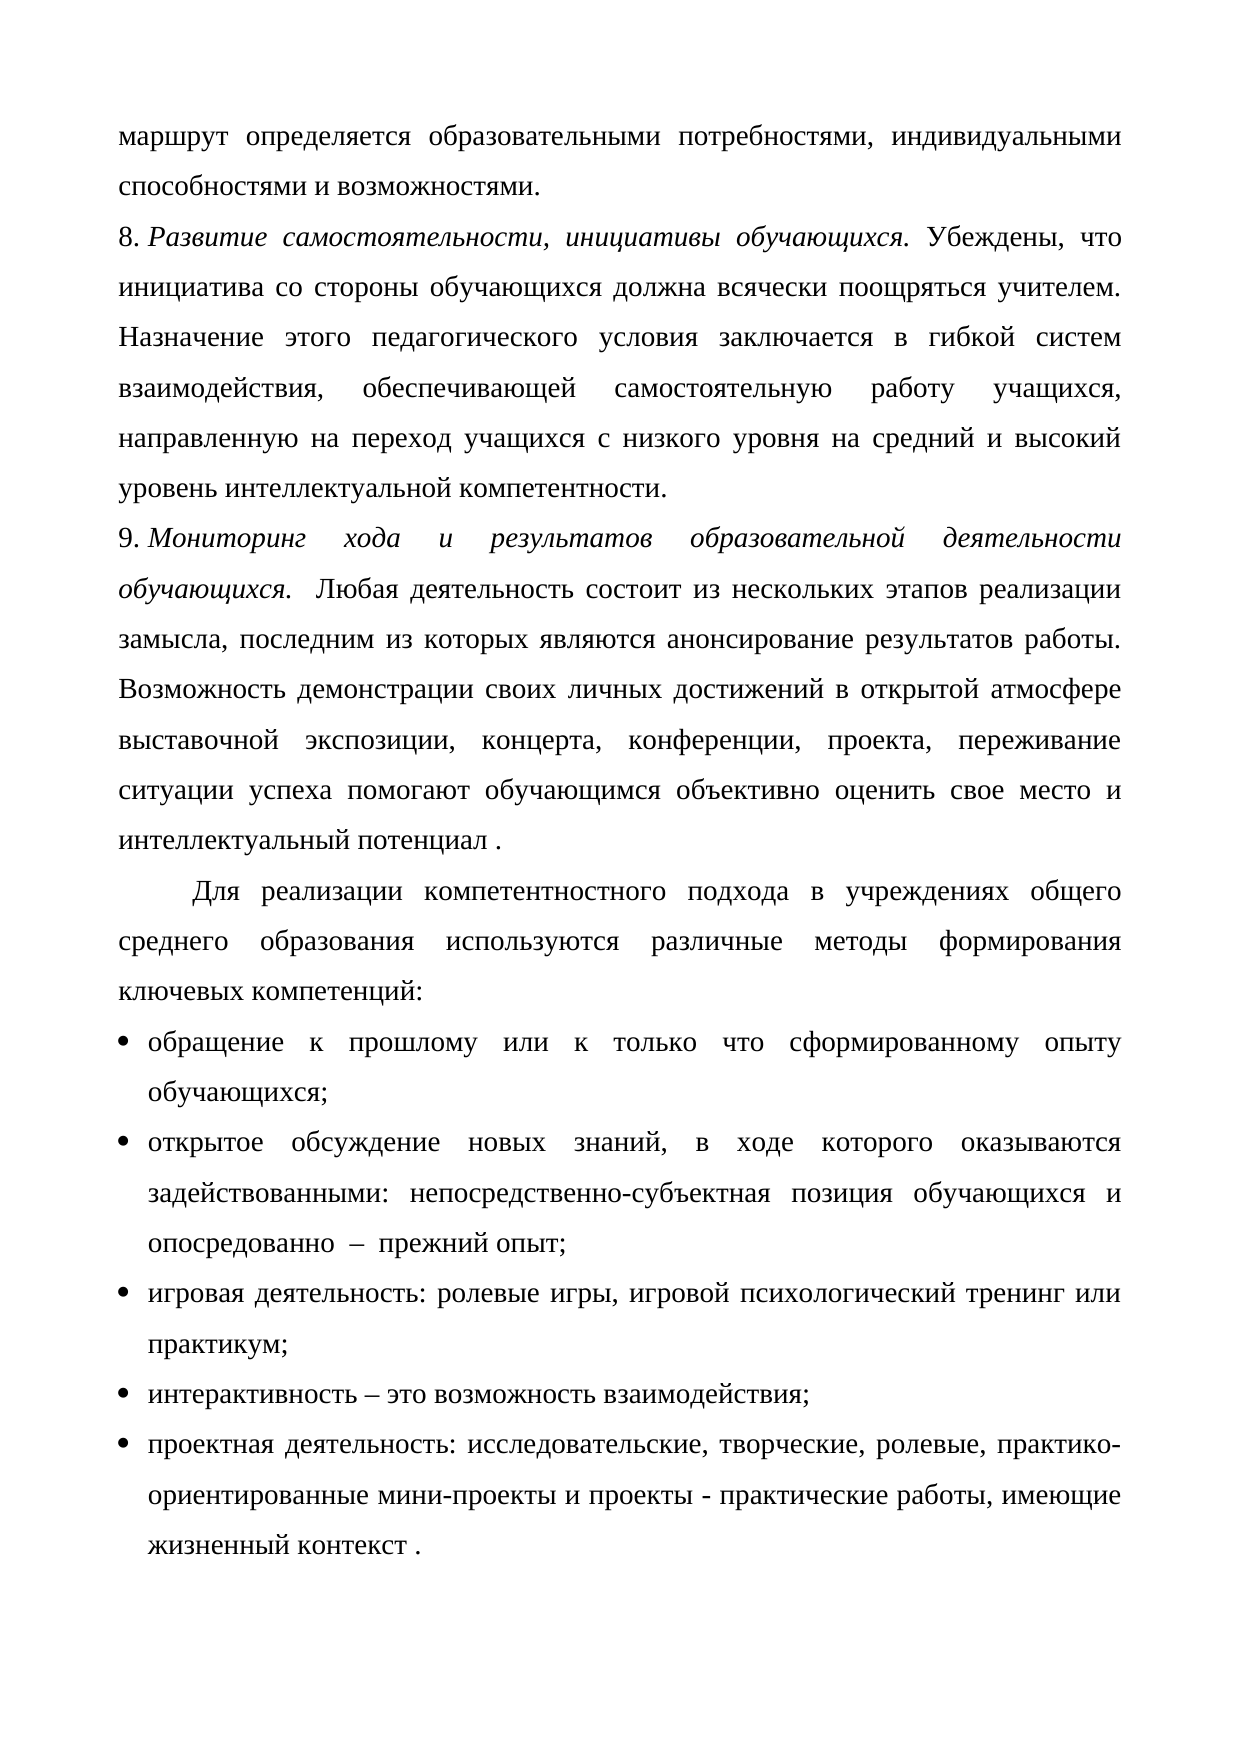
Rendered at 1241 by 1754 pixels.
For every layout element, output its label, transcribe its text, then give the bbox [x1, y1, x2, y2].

list открытое обсуждение новых знаний, в ходе которого оказываются задействованными: непосредственно-субъектная позиция обучающихся и опосредованно – прежний опыт; [118, 1124, 1122, 1259]
list проектная деятельность: исследовательские, творческие, ролевые, практико-ориентированные мини-проекты и проекты - практические работы, имеющие жизненный контекст . [118, 1427, 1122, 1561]
list Мониторинг хода и результатов образовательной деятельности обучающихся. Любая деятельность состоит из нескольких этапов реализации замысла, последним из которых являются анонсирование результатов работы. Возможность демонстрации своих личных достижений в открытой атмосфере выставочной экспозиции, концерта, конференции, проекта, переживание ситуации успеха помогают обучающимся объективно оценить свое место и интеллектуальный потенциал . [118, 521, 1122, 856]
list Развитие самостоятельности, инициативы обучающихся. Убеждены, что инициатива со стороны обучающихся должна всячески поощряться учителем. Назначение этого педагогического условия заключается в гибкой систем взаимодействия, обеспечивающей самостоятельную работу учащихся, направленную на переход учащихся с низкого уровня на средний и высокий уровень интеллектуальной компетентности. [118, 219, 1122, 504]
text Для реализации компетентностного подхода в учреждениях общего среднего образования используются различные методы формирования ключевых компетенций: [118, 873, 1122, 1007]
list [118, 118, 1122, 202]
list обращение к прошлому или к только что сформированному опыту обучающихся; [118, 1024, 1122, 1108]
list игровая деятельность: ролевые игры, игровой психологический тренинг или практикум; [118, 1276, 1122, 1359]
list интерактивность – это возможность взаимодействия; [118, 1376, 1122, 1410]
